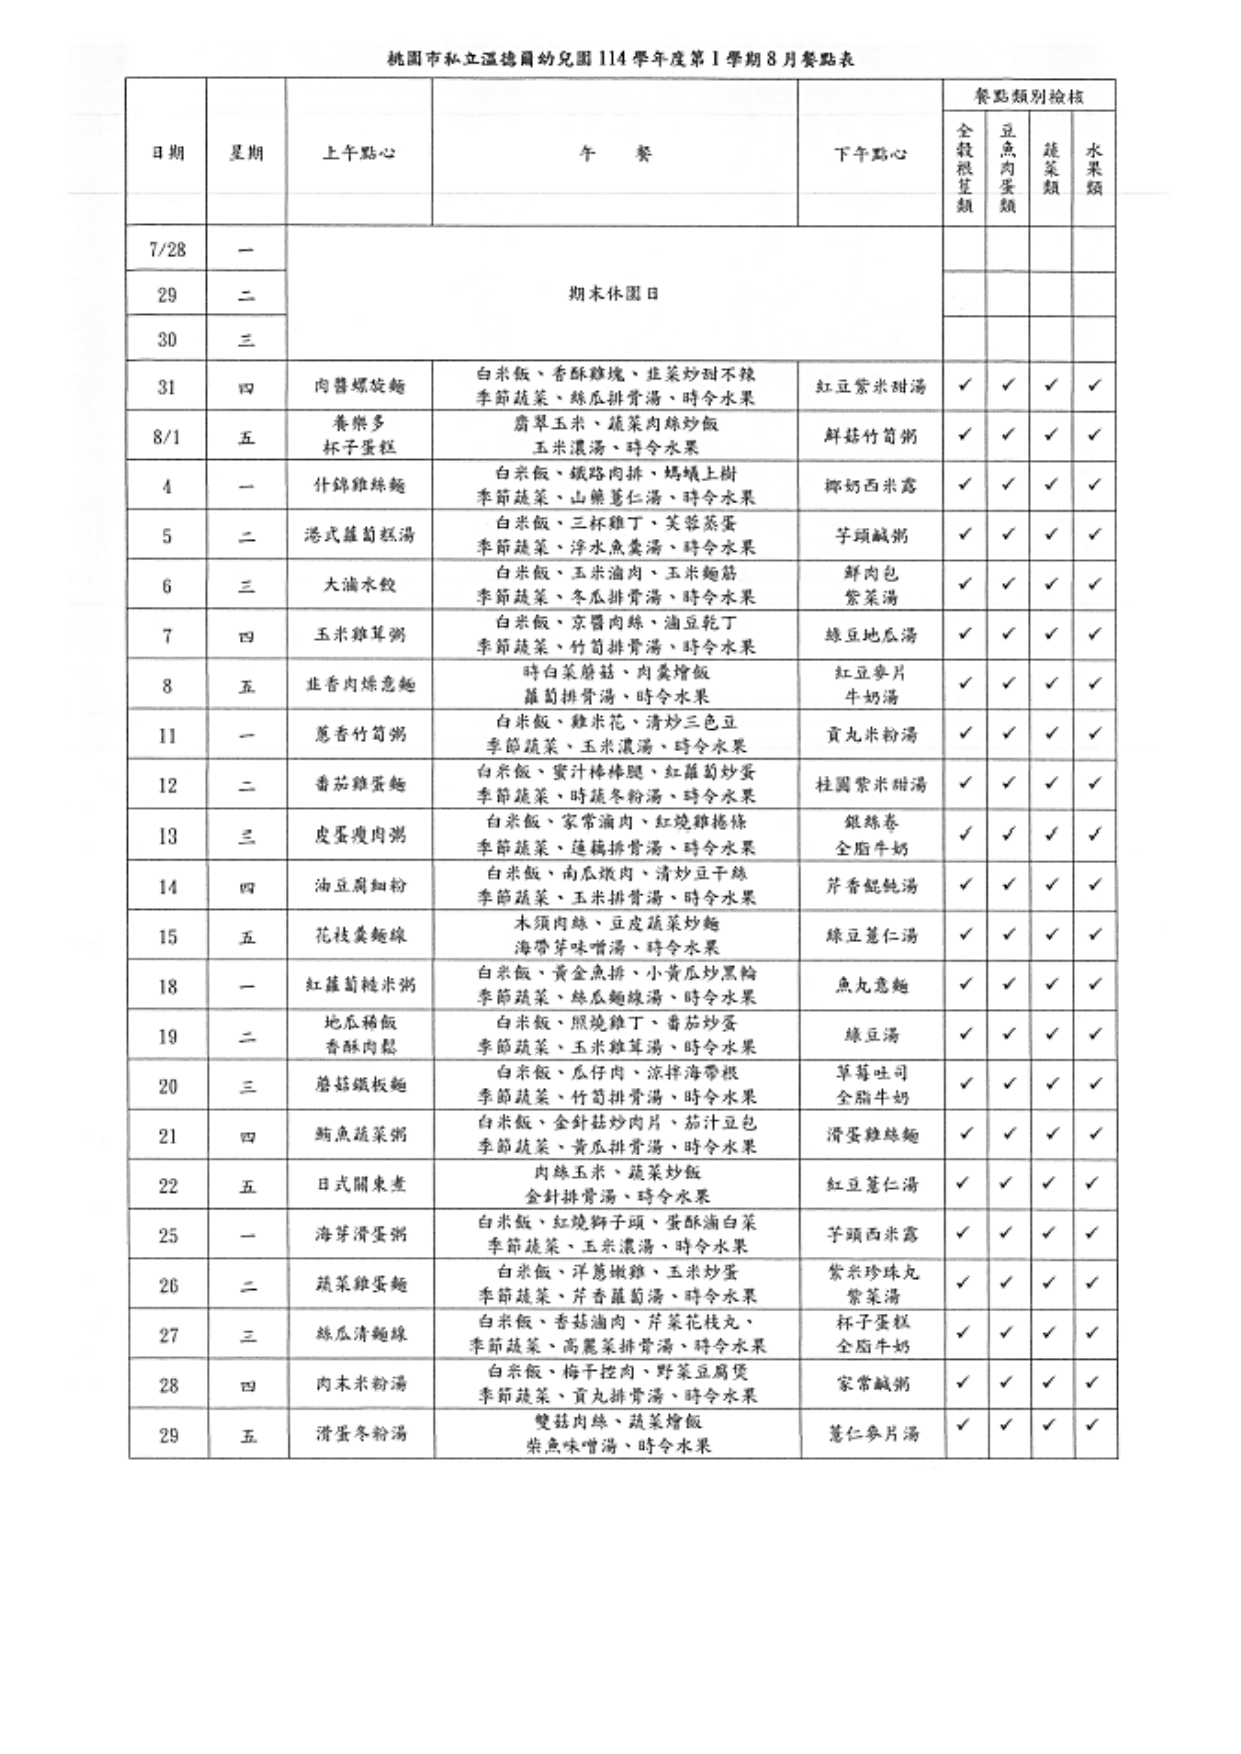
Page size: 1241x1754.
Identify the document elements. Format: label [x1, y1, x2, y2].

picture [59, 33, 1174, 1469]
